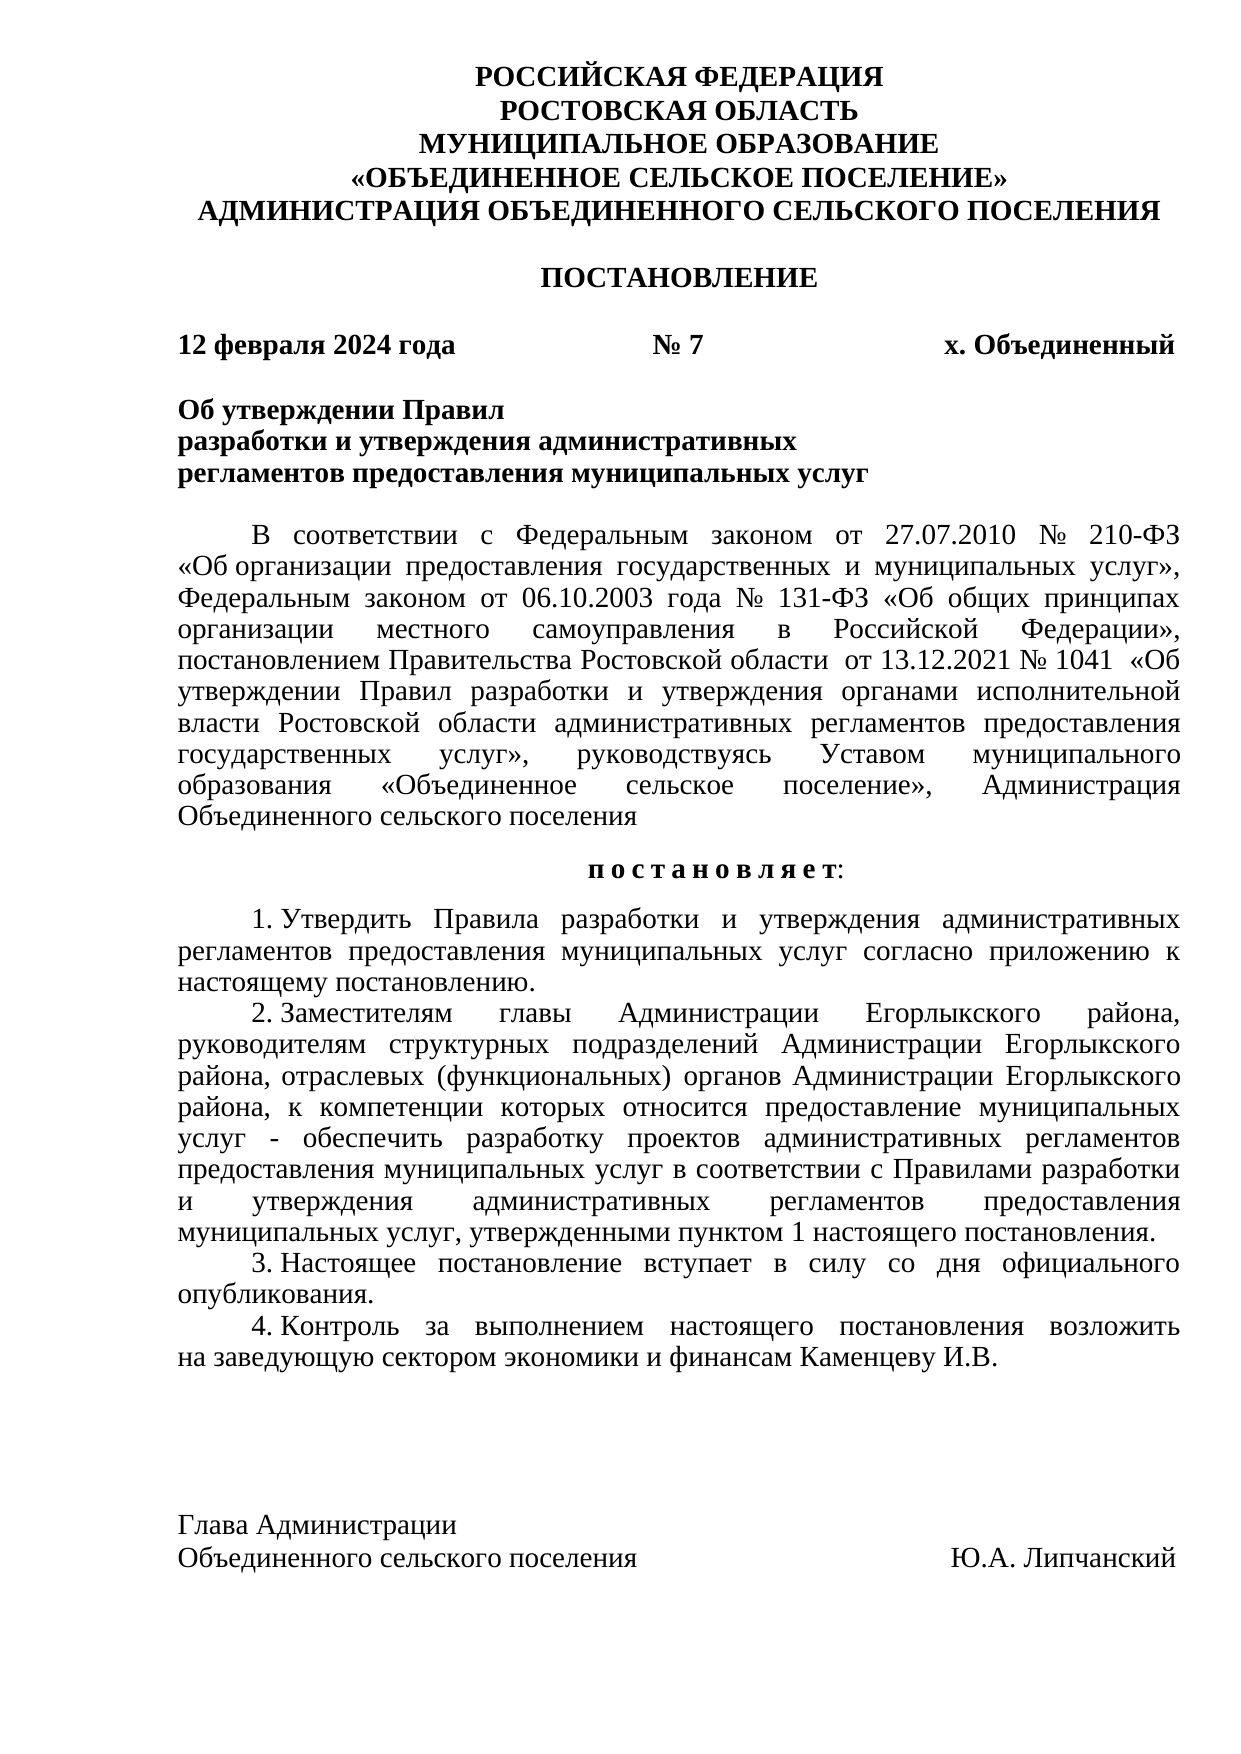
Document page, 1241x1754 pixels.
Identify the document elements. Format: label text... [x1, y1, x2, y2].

text разработки и утверждения административных [177, 426, 1181, 457]
text Объединенного сельского поселения Ю.А. Липчанский [177, 1540, 1181, 1574]
text МУНИЦИПАЛЬНОЕ ОБРАЗОВАНИЕ [177, 126, 1181, 160]
text 2. Заместителям главы Администрации Егорлыкского района, руководителям структурных подразделений Администрации Егорлыкского района, отраслевых (функциональных) органов Администрации Егорлыкского района, к компетенции которых относится предоставление муниципальных услуг - обеспечить разработку проектов административных регламентов предоставления муниципальных услуг в соответствии с Правилами разработки и утверждения административных регламентов предоставления муниципальных услуг, утвержденными пунктом 1 настоящего постановления. [177, 998, 1181, 1248]
text РОСТОВСКАЯ ОБЛАСТЬ [177, 93, 1181, 126]
text В соответствии с Федеральным законом от 27.07.2010 № 210-ФЗ «Об организации предоставления государственных и муниципальных услуг», Федеральным законом от 06.10.2003 года № 131-ФЗ «Об общих принципах организации местного самоуправления в Российской Федерации», постановлением Правительства Ростовской области от 13.12.2021 № 1041 «Об утверждении Правил разработки и утверждения органами исполнительной власти Ростовской области административных регламентов предоставления государственных услуг», руководствуясь Уставом муниципального образования «Объединенное сельское поселение», Администрация Объединенного сельского поселения [177, 519, 1181, 832]
text постановляет: [177, 851, 1181, 885]
text регламентов предоставления муниципальных услуг [177, 457, 1181, 488]
text Об утверждении Правил [177, 394, 1181, 426]
text АДМИНИСТРАЦИЯ ОБЪЕДИНЕННОГО СЕЛЬСКОГО ПОСЕЛЕНИЯ [177, 193, 1181, 227]
text Глава Администрации [177, 1507, 1181, 1540]
text 3. Настоящее постановление вступает в силу со дня официального опубликования. [177, 1248, 1181, 1310]
text ПОСТАНОВЛЕНИЕ [177, 260, 1181, 294]
text «ОБЪЕДИНЕННОЕ СЕЛЬСКОЕ ПОСЕЛЕНИЕ» [177, 160, 1181, 193]
text РОССИЙСКАЯ ФЕДЕРАЦИЯ [177, 59, 1181, 93]
text 12 февраля 2024 года № 7 х. Объединенный [177, 327, 1181, 361]
text 4. Контроль за выполнением настоящего постановления возложить на заведующую сектором экономики и финансам Каменцеву И.В. [177, 1310, 1181, 1373]
text 1. Утвердить Правила разработки и утверждения административных регламентов предоставления муниципальных услуг согласно приложению к настоящему постановлению. [177, 904, 1181, 998]
